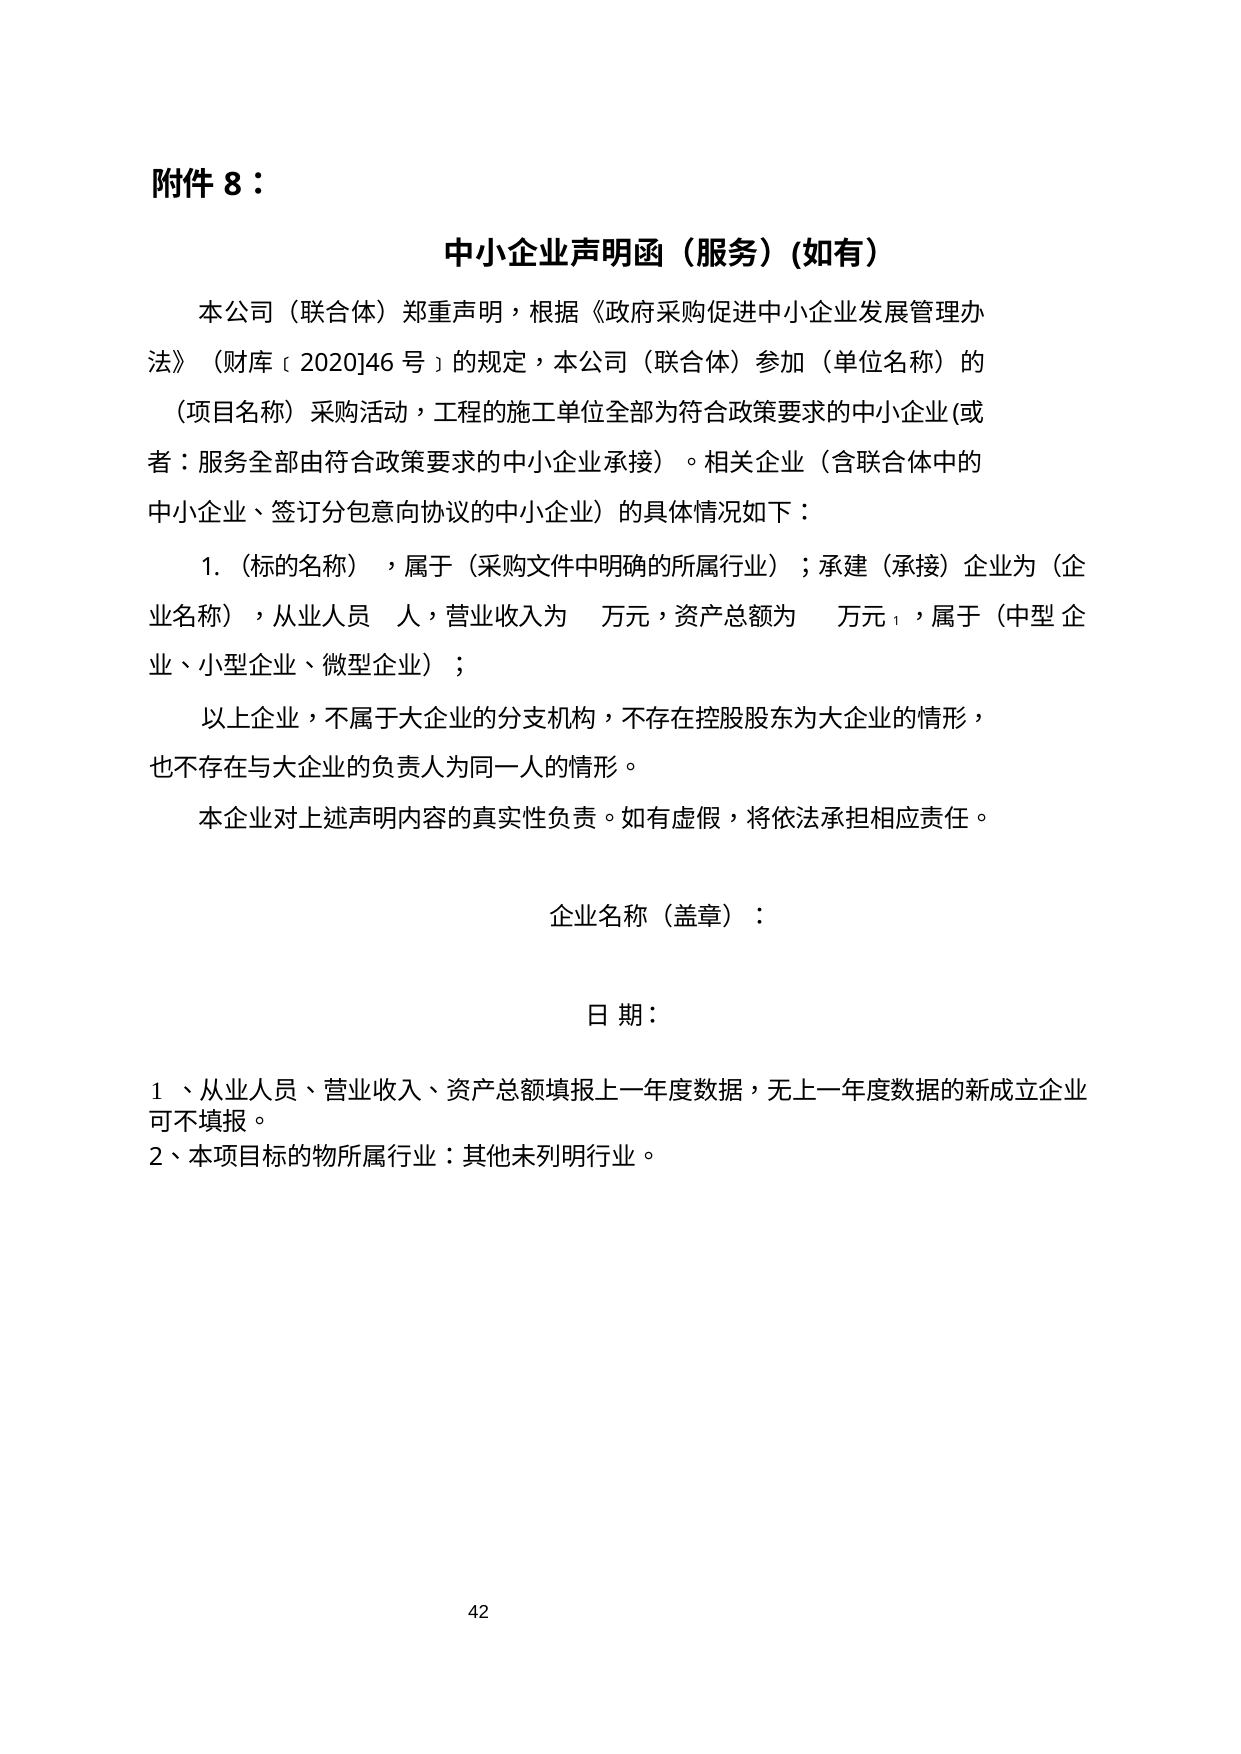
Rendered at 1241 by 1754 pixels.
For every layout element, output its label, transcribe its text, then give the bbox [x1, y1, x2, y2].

text 附件 8： [151, 163, 1088, 204]
text 1. （标的名称） ，属于（采购文件中明确的所属行业）；承建（承接）企业为（企 业名称），从业人员 人，营业收入为 万元，资产总额为 万元 1 ，属于（中型 企业、小型企业、微型企业）； [148, 548, 1087, 682]
text 1 、从业人员、营业收入、资产总额填报上一年度数据，无上一年度数据的新成立企业 可不填报。 [149, 1073, 1088, 1138]
text 企业名称（盖章）： [549, 901, 1088, 932]
text 中小企业声明函（服务）(如有） [444, 230, 1088, 273]
text 本企业对上述声明内容的真实性负责。如有虚假，将依法承担相应责任。 [198, 802, 1088, 833]
text 日 期： [586, 999, 1088, 1030]
text 本公司（联合体）郑重声明，根据《政府采购促进中小企业发展管理办 法》（财库﹝2020]46 号﹞的规定，本公司（联合体）参加（单位名称）的 （项目名称）采购活动，工程的施工单位全部为符合政策要求的中小企业(或 者：服务全部由符合政策要求的中小企业承接）。相关企业（含联合体中的 中小企业、签订分包意向协议的中小企业）的具体情况如下： [147, 295, 985, 529]
text 2、本项目标的物所属行业：其他未列明行业。 [149, 1141, 1088, 1172]
text 以上企业，不属于大企业的分支机构，不存在控股股东为大企业的情形， 也不存在与大企业的负责人为同一人的情形。 [149, 701, 992, 784]
